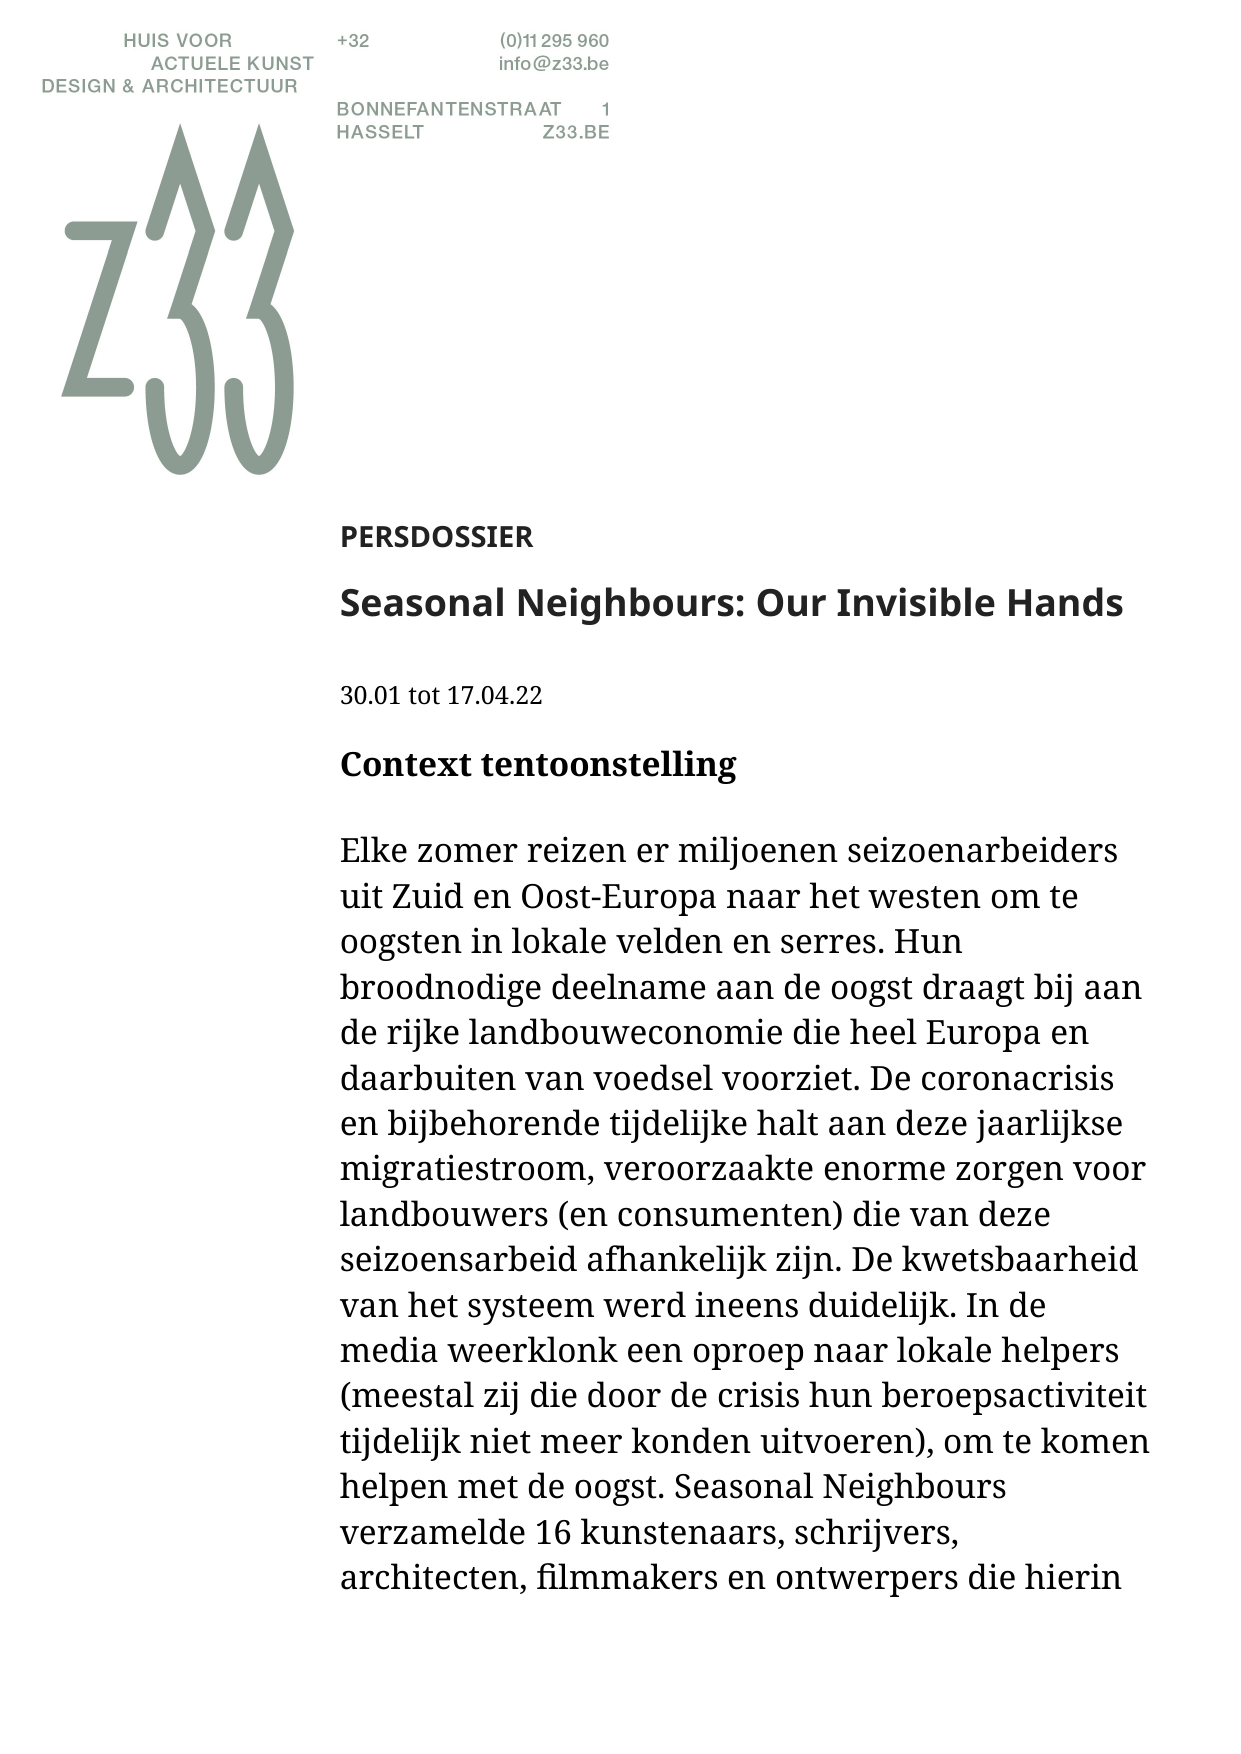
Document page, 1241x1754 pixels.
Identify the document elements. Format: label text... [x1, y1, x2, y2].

text Context tentoonstelling [339, 741, 1152, 787]
picture [0, 2, 1241, 503]
text 30.01 tot 17.04.22 [339, 678, 1152, 712]
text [339, 827, 1152, 1599]
text Seasonal Neighbours: Our Invisible Hands [339, 576, 1152, 627]
text PERSDOSSIER [339, 516, 1152, 556]
